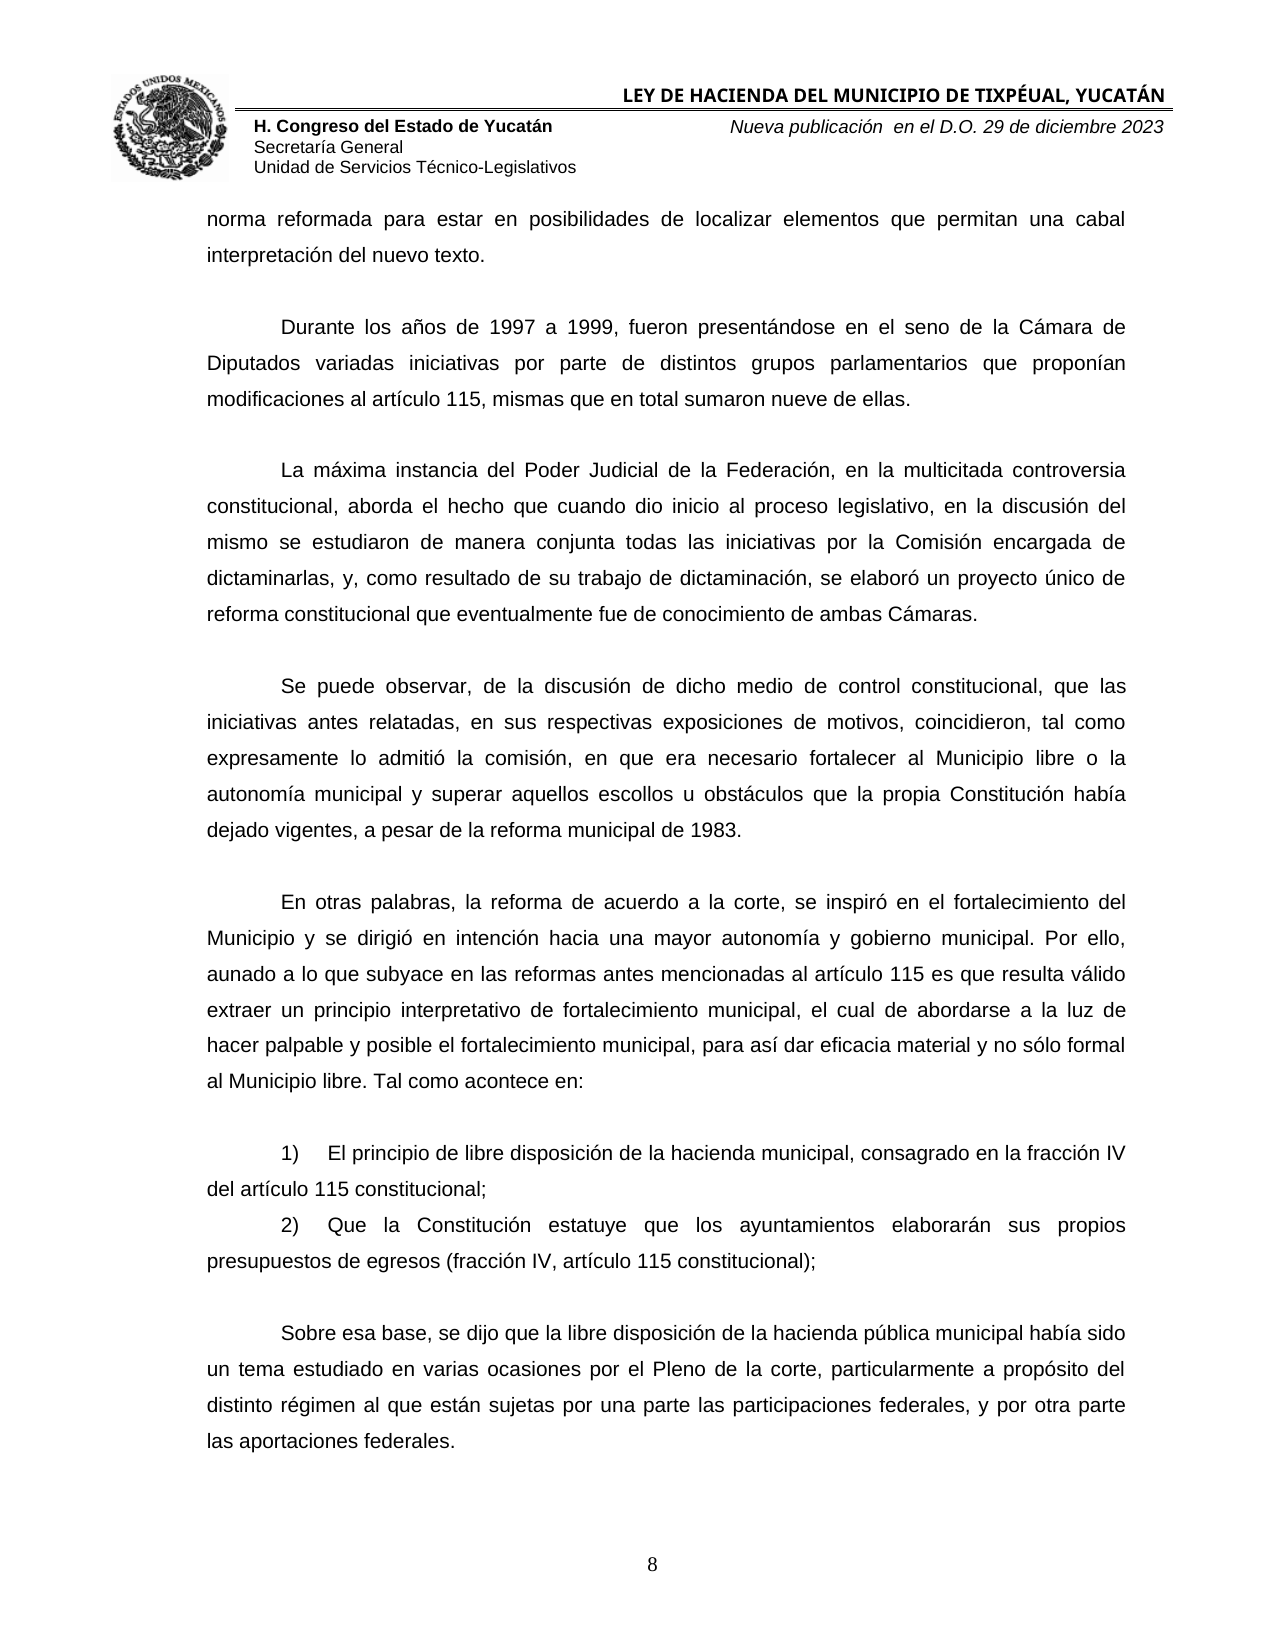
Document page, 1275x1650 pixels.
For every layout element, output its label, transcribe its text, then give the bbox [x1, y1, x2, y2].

text 2) Que la Constitución estatuye que los ayuntamientos elaborarán sus propios presupuestos de egresos (fracción IV, artículo 115 constitucional); [207, 1213, 1127, 1273]
text Durante los años de 1997 a 1999, fueron presentándose en el seno de la Cámara de Diputados variadas iniciativas por parte de distintos grupos parlamentarios que proponían modificaciones al artículo 115, mismas que en total sumaron nueve de ellas. [207, 314, 1127, 410]
text Sobre esa base, se dijo que la libre disposición de la hacienda pública municipal había sido un tema estudiado en varias ocasiones por el Pleno de la corte, particularmente a propósito del distinto régimen al que están sujetas por una parte las participaciones federales, y por otra parte las aportaciones federales. [207, 1321, 1127, 1453]
text La máxima instancia del Poder Judicial de la Federación, en la multicitada controversia constitucional, aborda el hecho que cuando dio inicio al proceso legislativo, en la discusión del mismo se estudiaron de manera conjunta todas las iniciativas por la Comisión encargada de dictaminarlas, y, como resultado de su trabajo de dictaminación, se elaboró un proyecto único de reforma constitucional que eventualmente fue de conocimiento de ambas Cámaras. [207, 458, 1127, 626]
text 1) El principio de libre disposición de la hacienda municipal, consagrado en la fracción IV del artículo 115 constitucional; [207, 1141, 1127, 1201]
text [207, 207, 1127, 267]
text En otras palabras, la reforma de acuerdo a la corte, se inspiró en el fortalecimiento del Municipio y se dirigió en intención hacia una mayor autonomía y gobierno municipal. Por ello, aunado a lo que subyace en las reformas antes mencionadas al artículo 115 es que resulta válido extraer un principio interpretativo de fortalecimiento municipal, el cual de abordarse a la luz de hacer palpable y posible el fortalecimiento municipal, para así dar eficacia material y no sólo formal al Municipio libre. Tal como acontece en: [207, 889, 1127, 1093]
text Se puede observar, de la discusión de dicho medio de control constitucional, que las iniciativas antes relatadas, en sus respectivas exposiciones de motivos, coincidieron, tal como expresamente lo admitió la comisión, en que era necesario fortalecer al Municipio libre o la autonomía municipal y superar aquellos escollos u obstáculos que la propia Constitución había dejado vigentes, a pesar de la reforma municipal de 1983. [207, 674, 1127, 842]
